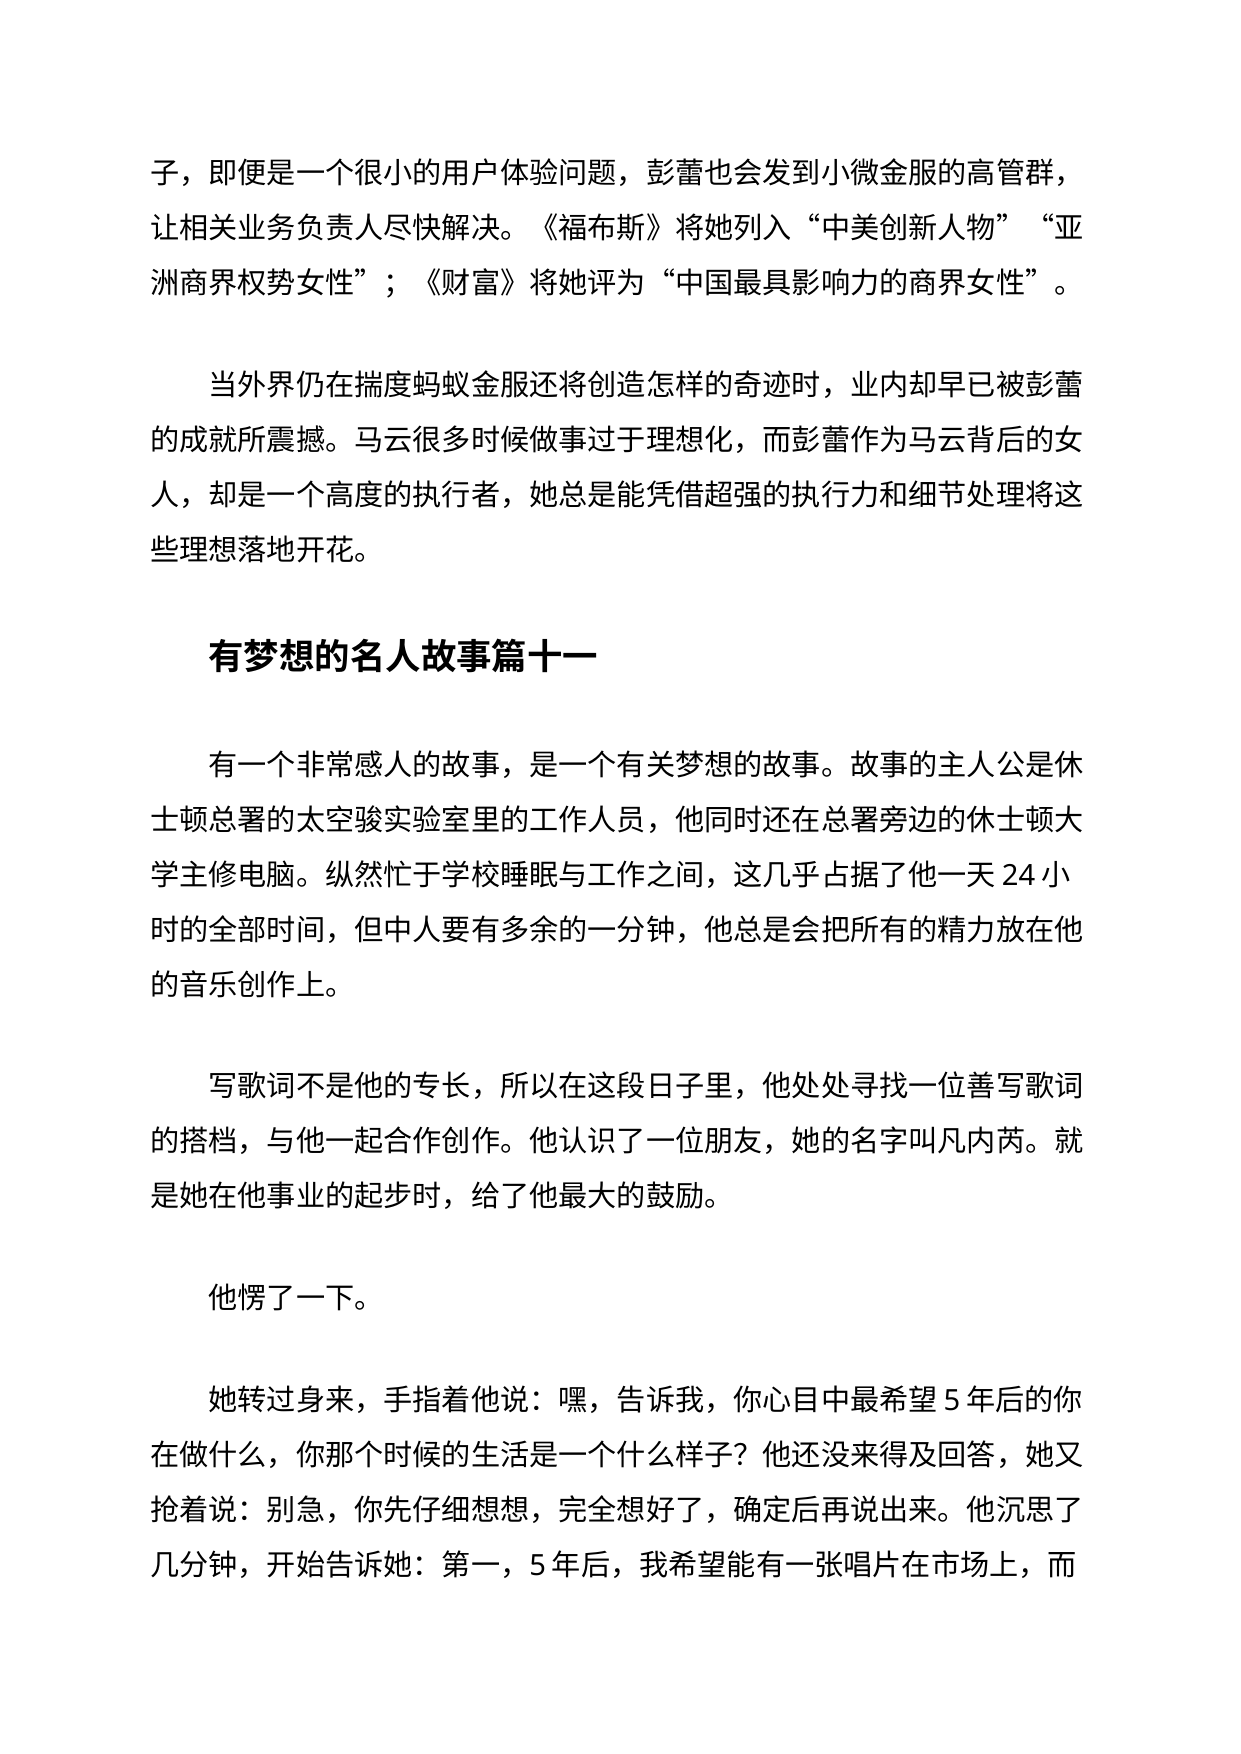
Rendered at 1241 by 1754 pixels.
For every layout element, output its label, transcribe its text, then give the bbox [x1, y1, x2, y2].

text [150, 1376, 1090, 1583]
text 有梦想的名人故事篇十一 [150, 628, 1090, 679]
text 他愣了一下。 [150, 1274, 1090, 1317]
text 当外界仍在揣度蚂蚁金服还将创造怎样的奇迹时，业内却早已被彭蕾的成就所震撼。马云很多时候做事过于理想化，而彭蕾作为马云背后的女人，却是一个高度的执行者，她总是能凭借超强的执行力和细节处理将这些理想落地开花。 [150, 362, 1090, 568]
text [150, 150, 1090, 302]
text 有一个非常感人的故事，是一个有关梦想的故事。故事的主人公是休士顿总署的太空骏实验室里的工作人员，他同时还在总署旁边的休士顿大学主修电脑。纵然忙于学校睡眠与工作之间，这几乎占据了他一天24小时的全部时间，但中人要有多余的一分钟，他总是会把所有的精力放在他的音乐创作上。 [150, 741, 1090, 1003]
text 写歌词不是他的专长，所以在这段日子里，他处处寻找一位善写歌词的搭档，与他一起合作创作。他认识了一位朋友，她的名字叫凡内芮。就是她在他事业的起步时，给了他最大的鼓励。 [150, 1063, 1090, 1215]
